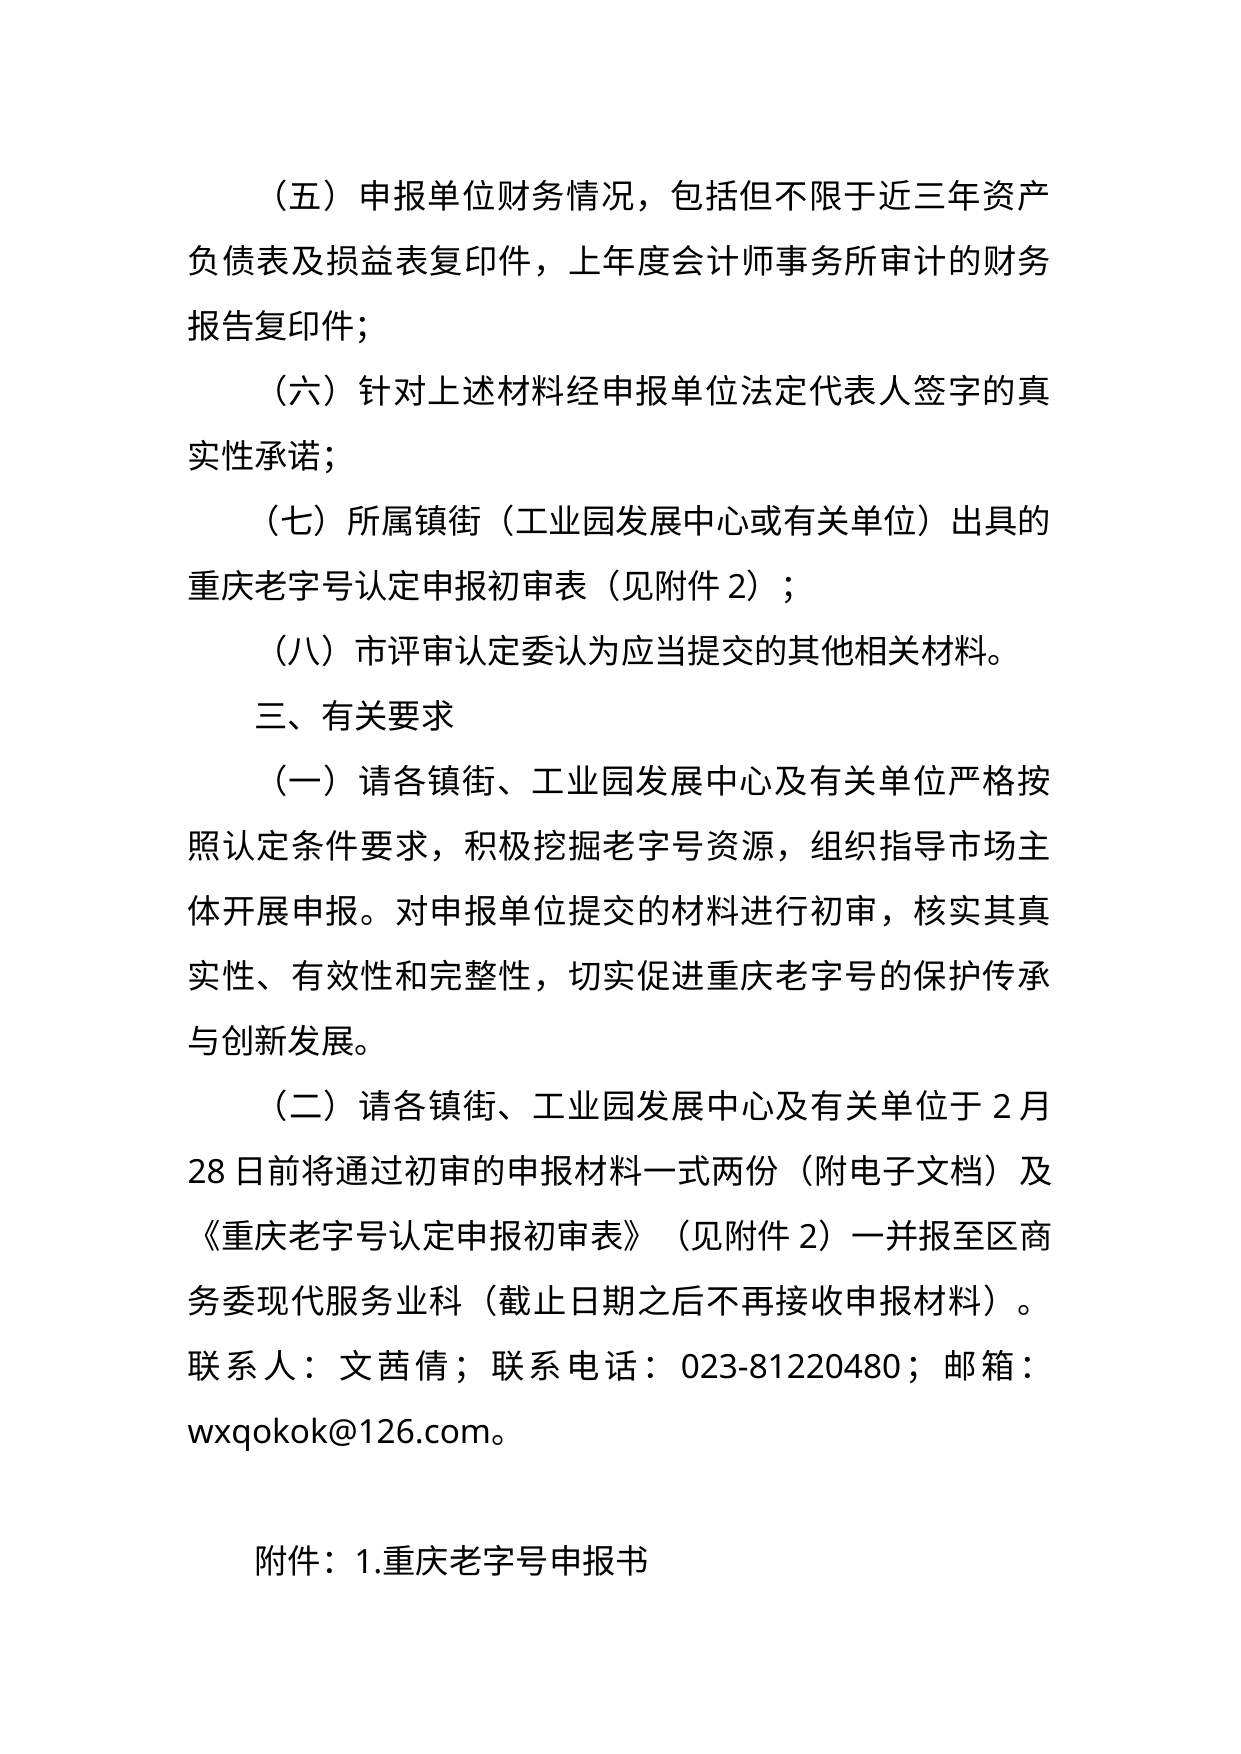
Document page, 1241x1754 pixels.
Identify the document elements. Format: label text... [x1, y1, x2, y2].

text （二）请各镇街、工业园发展中心及有关单位于2月28日前将通过初审的申报材料一式两份（附电子文档）及《重庆老字号认定申报初审表》（见附件2）一并报至区商务委现代服务业科（截止日期之后不再接收申报材料）。联系人：文茜倩；联系电话：023-81220480；邮箱：wxqokok@126.com。 [187, 1072, 1053, 1462]
text （五）申报单位财务情况，包括但不限于近三年资产负债表及损益表复印件，上年度会计师事务所审计的财务报告复印件； [187, 162, 1053, 357]
text （一）请各镇街、工业园发展中心及有关单位严格按照认定条件要求，积极挖掘老字号资源，组织指导市场主体开展申报。对申报单位提交的材料进行初审，核实其真实性、有效性和完整性，切实促进重庆老字号的保护传承与创新发展。 [187, 747, 1053, 1072]
text 三、有关要求 [187, 682, 1053, 747]
text 附件：1.重庆老字号申报书 [187, 1527, 1053, 1592]
text （八）市评审认定委认为应当提交的其他相关材料。 [187, 617, 1053, 682]
text （六）针对上述材料经申报单位法定代表人签字的真实性承诺； （七）所属镇街（工业园发展中心或有关单位）出具的重庆老字号认定申报初审表（见附件2）； [187, 357, 1053, 617]
